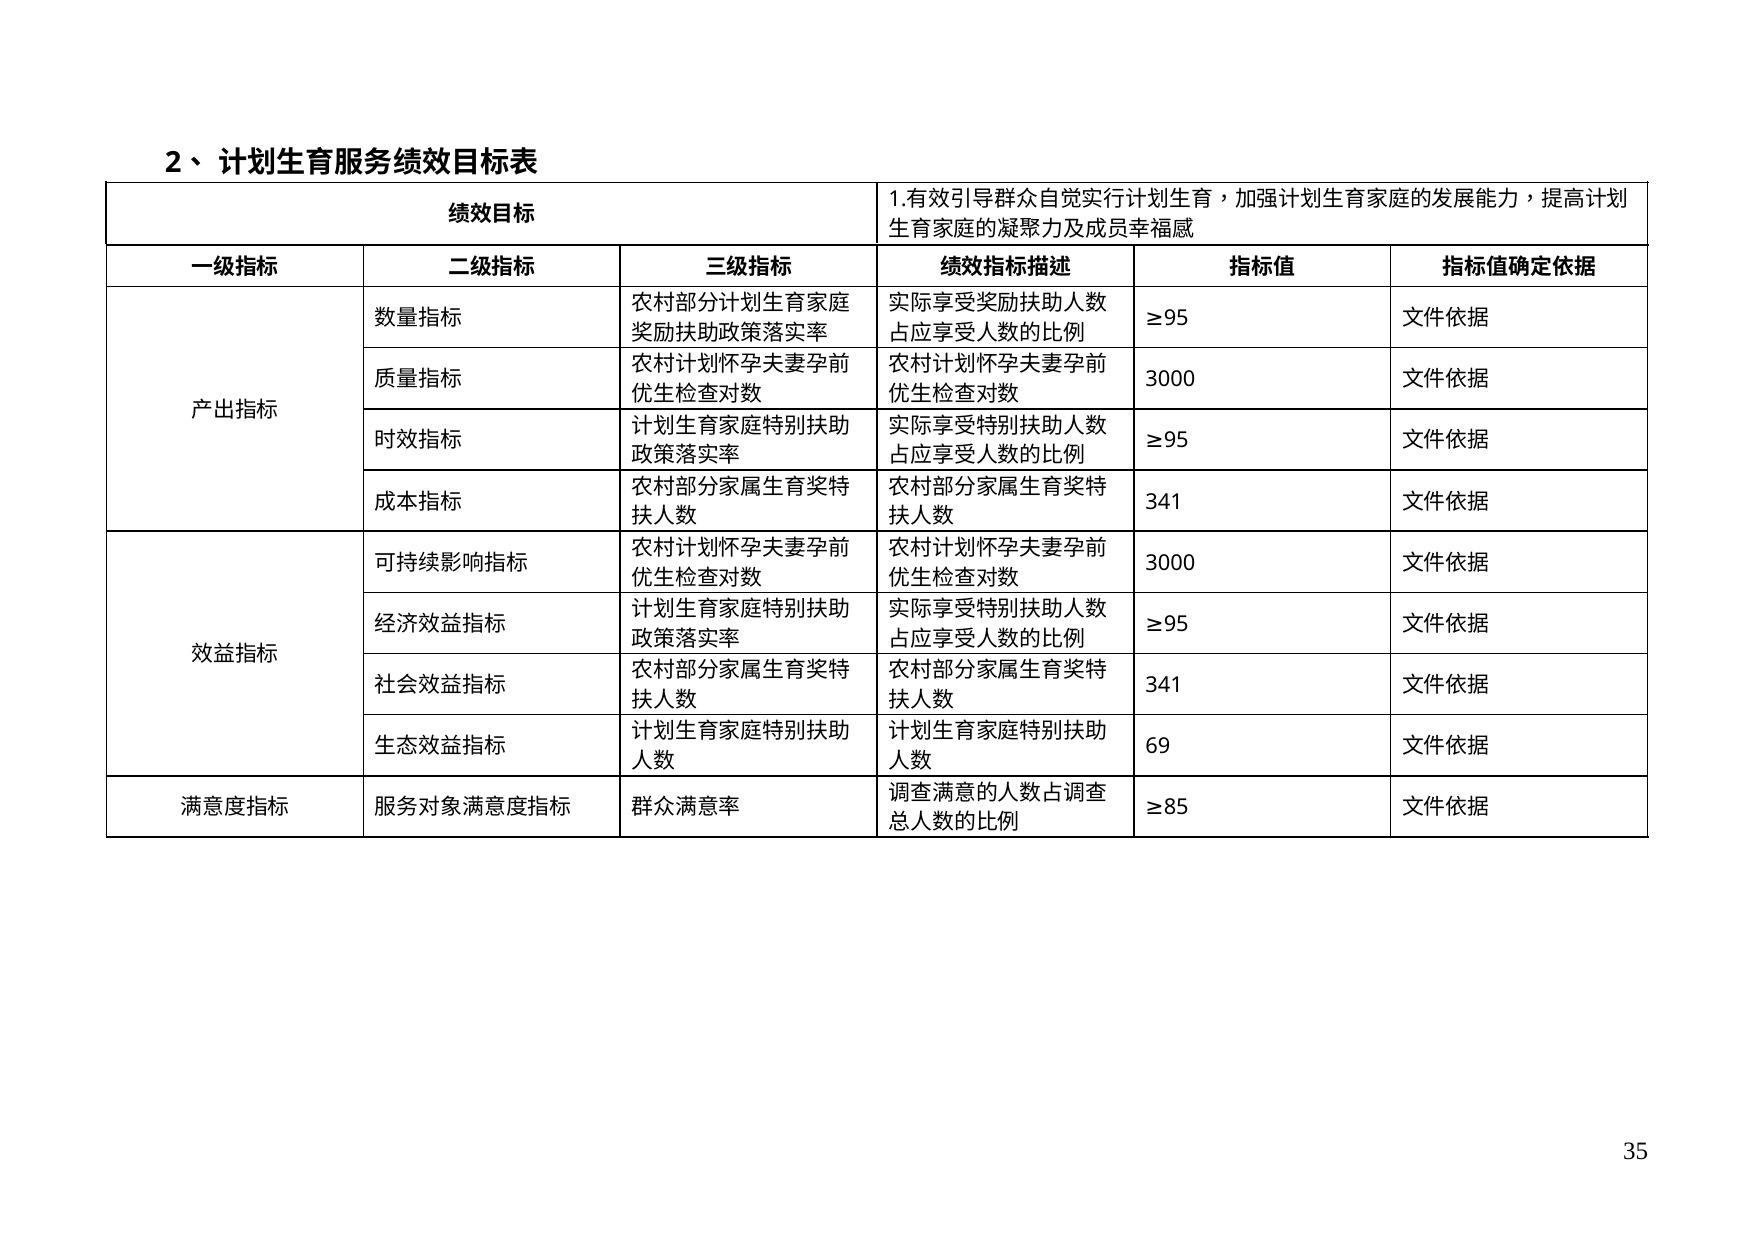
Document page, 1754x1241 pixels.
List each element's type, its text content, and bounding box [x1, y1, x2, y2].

table_cell 实际享受特别扶助人数占应享受人数的比例 [878, 410, 1133, 469]
table_header 指标值 [1135, 246, 1390, 286]
table_header 二级指标 [364, 246, 619, 286]
text 2、 计划生育服务绩效目标表 [106, 142, 1648, 181]
table_cell 农村部分家属生育奖特扶人数 [621, 654, 876, 714]
table_header 1.有效引导群众自觉实行计划生育，加强计划生育家庭的发展能力，提高计划生育家庭的凝聚力及成员幸福感 [878, 183, 1647, 243]
table_cell 可持续影响指标 [364, 532, 619, 591]
table_cell 农村计划怀孕夫妻孕前优生检查对数 [878, 348, 1133, 408]
table_cell 3000 [1135, 532, 1390, 591]
table_header 三级指标 [621, 246, 876, 286]
table_cell 计划生育家庭特别扶助人数 [621, 715, 876, 775]
table_cell 341 [1135, 471, 1390, 530]
table_cell 3000 [1135, 348, 1390, 408]
table_cell 文件依据 [1391, 348, 1647, 408]
table_cell 数量指标 [364, 287, 619, 347]
table_cell 时效指标 [364, 410, 619, 469]
table_cell 服务对象满意度指标 [364, 777, 619, 836]
table_cell 生态效益指标 [364, 715, 619, 775]
table_cell 农村计划怀孕夫妻孕前优生检查对数 [621, 532, 876, 591]
table_header 一级指标 [107, 246, 363, 286]
table_cell 社会效益指标 [364, 654, 619, 714]
table_cell 农村部分家属生育奖特扶人数 [621, 471, 876, 530]
table_header 绩效目标 [107, 183, 876, 243]
table_header 指标值确定依据 [1391, 246, 1647, 286]
table_cell 满意度指标 [107, 777, 363, 836]
table_cell 效益指标 [107, 532, 363, 775]
table_cell 农村计划怀孕夫妻孕前优生检查对数 [878, 532, 1133, 591]
table_cell 农村部分家属生育奖特扶人数 [878, 654, 1133, 714]
table_cell 农村部分计划生育家庭奖励扶助政策落实率 [621, 287, 876, 347]
table_cell 文件依据 [1391, 410, 1647, 469]
table_cell 产出指标 [107, 287, 363, 530]
table_cell 计划生育家庭特别扶助政策落实率 [621, 593, 876, 653]
table_cell ≥85 [1135, 777, 1390, 836]
table_cell 计划生育家庭特别扶助政策落实率 [621, 410, 876, 469]
table_cell 文件依据 [1391, 715, 1647, 775]
table_cell 341 [1135, 654, 1390, 714]
table_cell ≥95 [1135, 593, 1390, 653]
table_cell 计划生育家庭特别扶助人数 [878, 715, 1133, 775]
table_cell 实际享受特别扶助人数占应享受人数的比例 [878, 593, 1133, 653]
table_cell 成本指标 [364, 471, 619, 530]
table_cell ≥95 [1135, 410, 1390, 469]
table_cell 文件依据 [1391, 471, 1647, 530]
table_cell 69 [1135, 715, 1390, 775]
table_cell 质量指标 [364, 348, 619, 408]
table_cell 文件依据 [1391, 654, 1647, 714]
table_cell 经济效益指标 [364, 593, 619, 653]
table_cell 调查满意的人数占调查总人数的比例 [878, 777, 1133, 836]
table_header 绩效指标描述 [878, 246, 1133, 286]
table_cell 农村部分家属生育奖特扶人数 [878, 471, 1133, 530]
table_cell 文件依据 [1391, 593, 1647, 653]
table_cell 文件依据 [1391, 777, 1647, 836]
table_cell ≥95 [1135, 287, 1390, 347]
table_cell 农村计划怀孕夫妻孕前优生检查对数 [621, 348, 876, 408]
table_cell 群众满意率 [621, 777, 876, 836]
table_cell 文件依据 [1391, 287, 1647, 347]
table_cell 文件依据 [1391, 532, 1647, 591]
table_cell 实际享受奖励扶助人数占应享受人数的比例 [878, 287, 1133, 347]
